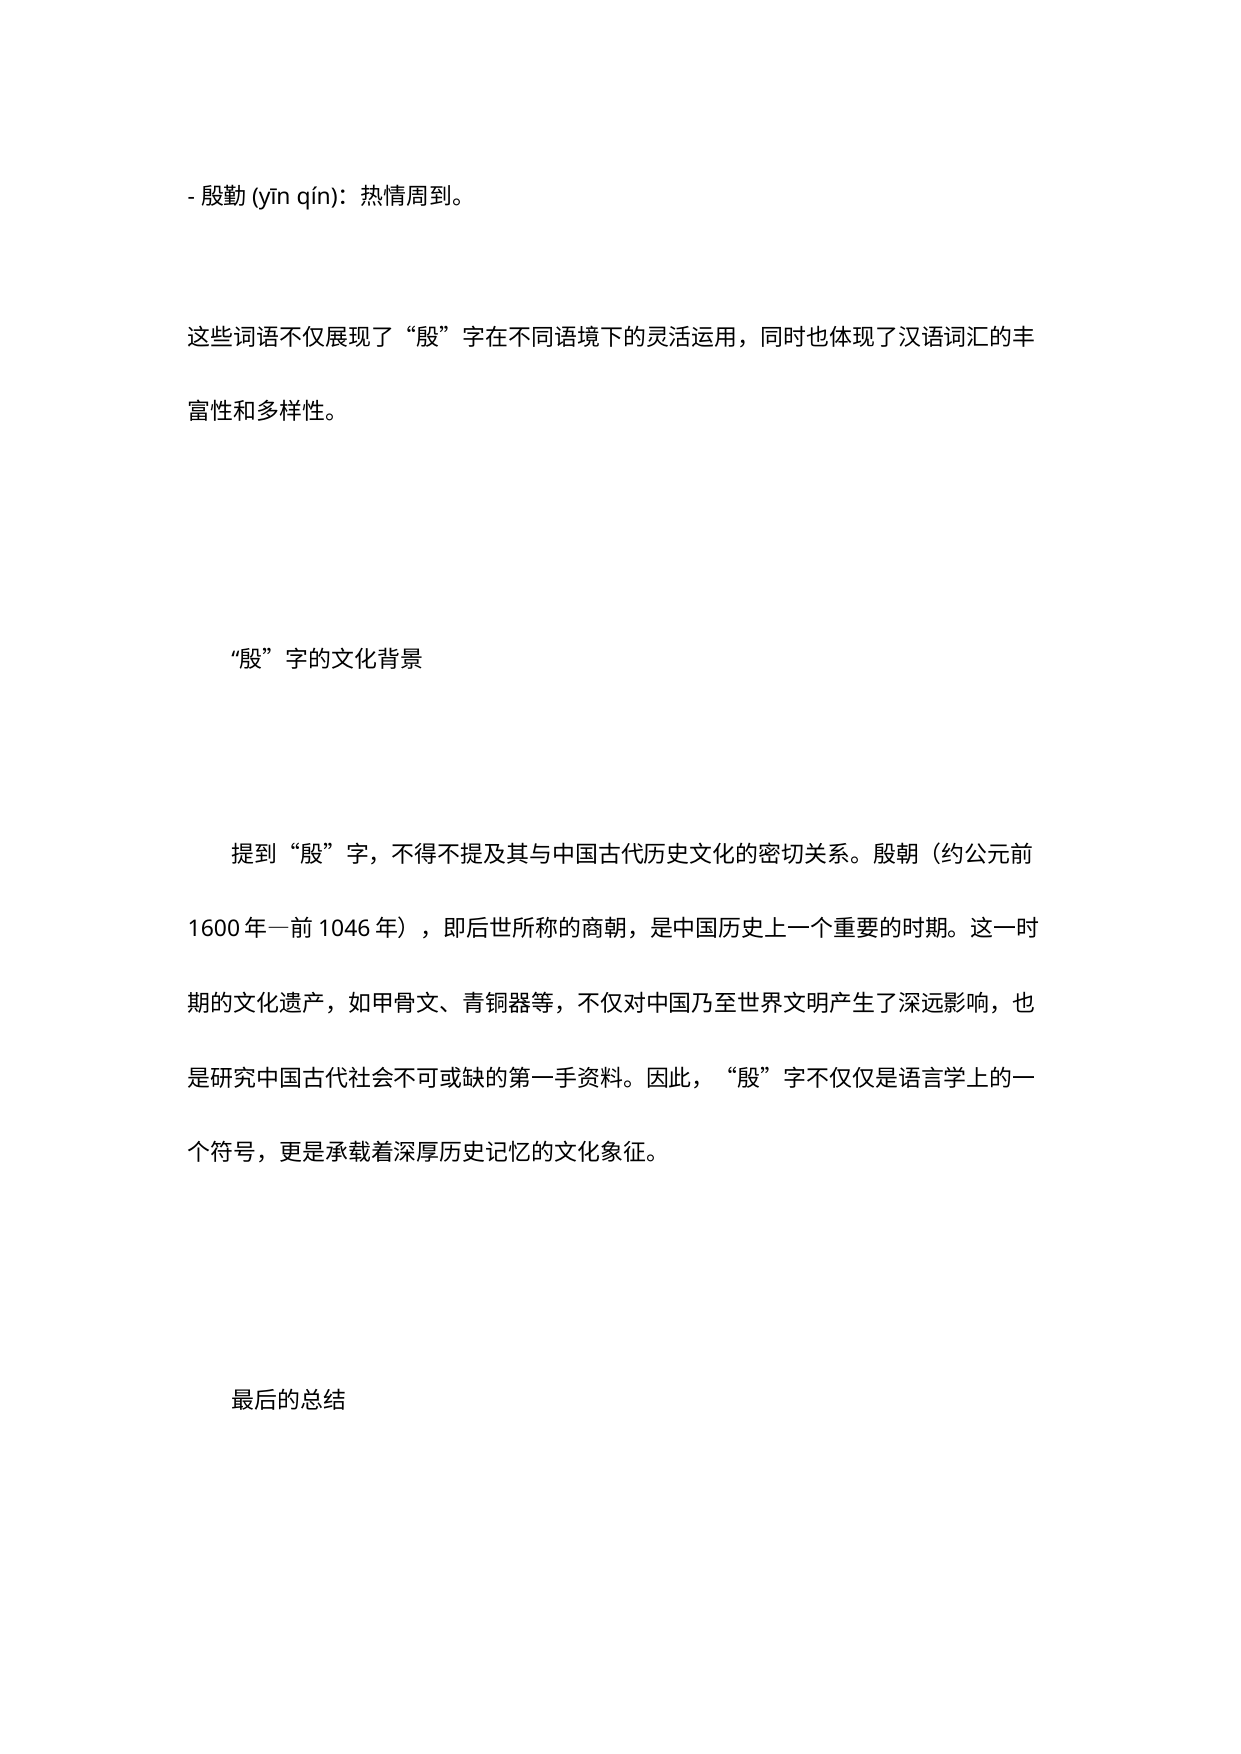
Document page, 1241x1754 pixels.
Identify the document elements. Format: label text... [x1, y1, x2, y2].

text “殷”字的文化背景 [187, 625, 1053, 690]
text 提到“殷”字，不得不提及其与中国古代历史文化的密切关系。殷朝（约公元前1600年—前1046年），即后世所称的商朝，是中国历史上一个重要的时期。这一时期的文化遗产，如甲骨文、青铜器等，不仅对中国乃至世界文明产生了深远影响，也是研究中国古代社会不可或缺的第一手资料。因此，“殷”字不仅仅是语言学上的一个符号，更是承载着深厚历史记忆的文化象征。 [187, 820, 1053, 1183]
text 最后的总结 [187, 1367, 1053, 1432]
text - 殷勤 (yīn qín)：热情周到。 [187, 162, 1053, 227]
text 这些词语不仅展现了“殷”字在不同语境下的灵活运用，同时也体现了汉语词汇的丰富性和多样性。 [187, 302, 1053, 442]
